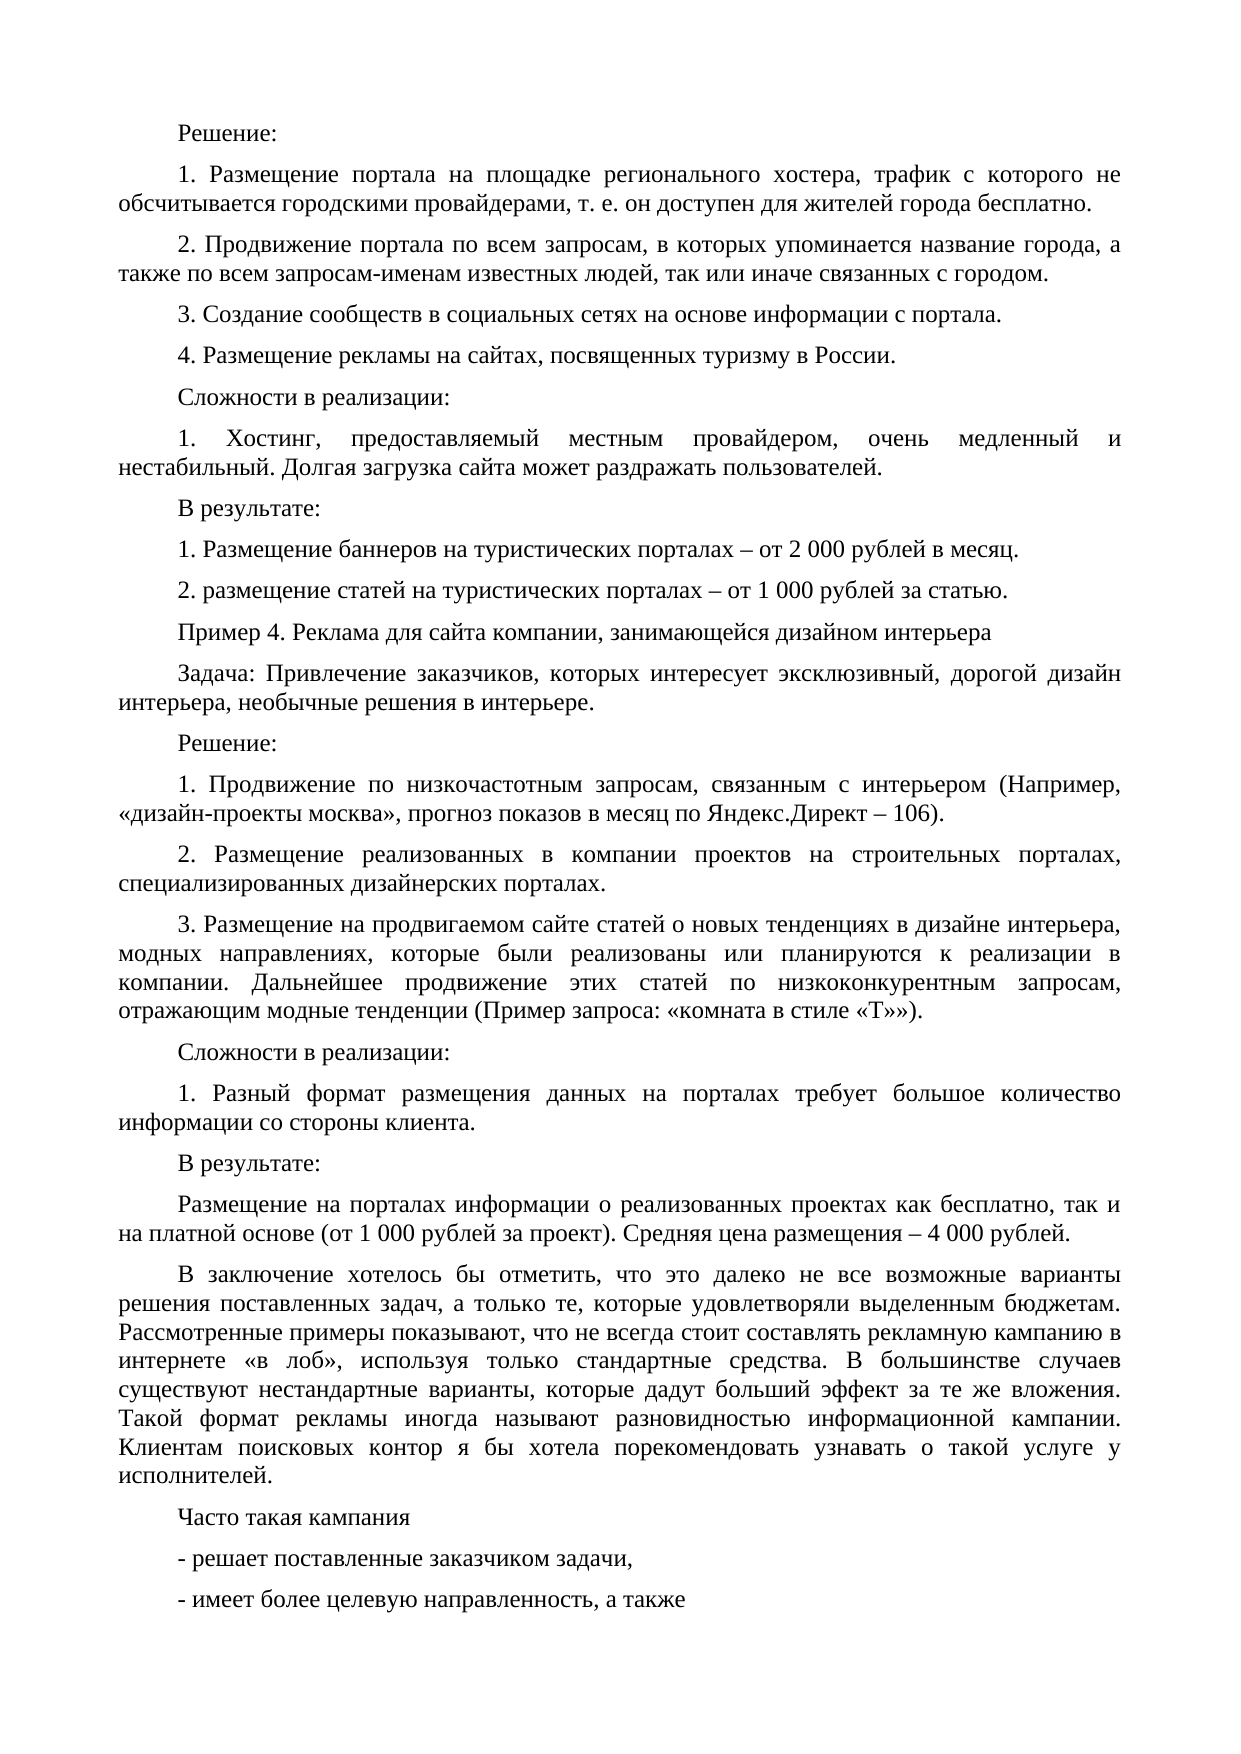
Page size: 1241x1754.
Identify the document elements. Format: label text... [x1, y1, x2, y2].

text 2. размещение статей на туристических порталах – от 1 000 рублей за статью. [118, 576, 1122, 604]
text Часто такая кампания [118, 1502, 1122, 1531]
text - решает поставленные заказчиком задачи, [118, 1543, 1122, 1572]
text - имеет более целевую направленность, а также [118, 1584, 1122, 1613]
text 3. Размещение на продвигаемом сайте статей о новых тенденциях в дизайне интерьера, модных направлениях, которые были реализованы или планируются к реализации в компании. Дальнейшее продвижение этих статей по низкоконкурентным запросам, отражающим модные тенденции (Пример запроса: «комната в стиле «Т»»). [118, 909, 1122, 1024]
text 4. Размещение рекламы на сайтах, посвященных туризму в России. [118, 341, 1122, 369]
text Решение: [118, 728, 1122, 757]
text Решение: [118, 118, 1122, 147]
text 1. Хостинг, предоставляемый местным провайдером, очень медленный и нестабильный. Долгая загрузка сайта может раздражать пользователей. [118, 423, 1122, 481]
text 2. Размещение реализованных в компании проектов на строительных порталах, специализированных дизайнерских порталах. [118, 839, 1122, 897]
text 2. Продвижение портала по всем запросам, в которых упоминается название города, а также по всем запросам-именам известных людей, так или иначе связанных с городом. [118, 229, 1122, 287]
text В результате: [118, 1148, 1122, 1177]
text 1. Продвижение по низкочастотным запросам, связанным с интерьером (Например, «дизайн-проекты москва», прогноз показов в месяц по Яндекс.Директ – 106). [118, 769, 1122, 827]
text 3. Создание сообществ в социальных сетях на основе информации с портала. [118, 299, 1122, 328]
text 1. Разный формат размещения данных на порталах требует большое количество информации со стороны клиента. [118, 1078, 1122, 1136]
text Сложности в реализации: [118, 1037, 1122, 1066]
text 1. Размещение портала на площадке регионального хостера, трафик с которого не обсчитывается городскими провайдерами, т. е. он доступен для жителей города бесплатно. [118, 159, 1122, 217]
text Размещение на порталах информации о реализованных проектах как бесплатно, так и на платной основе (от 1 000 рублей за проект). Средняя цена размещения – 4 000 рублей. [118, 1189, 1122, 1247]
text 1. Размещение баннеров на туристических порталах – от 2 000 рублей в месяц. [118, 534, 1122, 563]
text В результате: [118, 493, 1122, 522]
text Сложности в реализации: [118, 382, 1122, 411]
text В заключение хотелось бы отметить, что это далеко не все возможные варианты решения поставленных задач, а только те, которые удовлетворяли выделенным бюджетам. Рассмотренные примеры показывают, что не всегда стоит составлять рекламную кампанию в интернете «в лоб», используя только стандартные средства. В большинстве случаев существуют нестандартные варианты, которые дадут больший эффект за те же вложения. Такой формат рекламы иногда называют разновидностью информационной кампании. Клиентам поисковых контор я бы хотела порекомендовать узнавать о такой услуге у исполнителей. [118, 1259, 1122, 1489]
text Задача: Привлечение заказчиков, которых интересует эксклюзивный, дорогой дизайн интерьера, необычные решения в интерьере. [118, 658, 1122, 716]
text Пример 4. Реклама для сайта компании, занимающейся дизайном интерьера [118, 617, 1122, 646]
